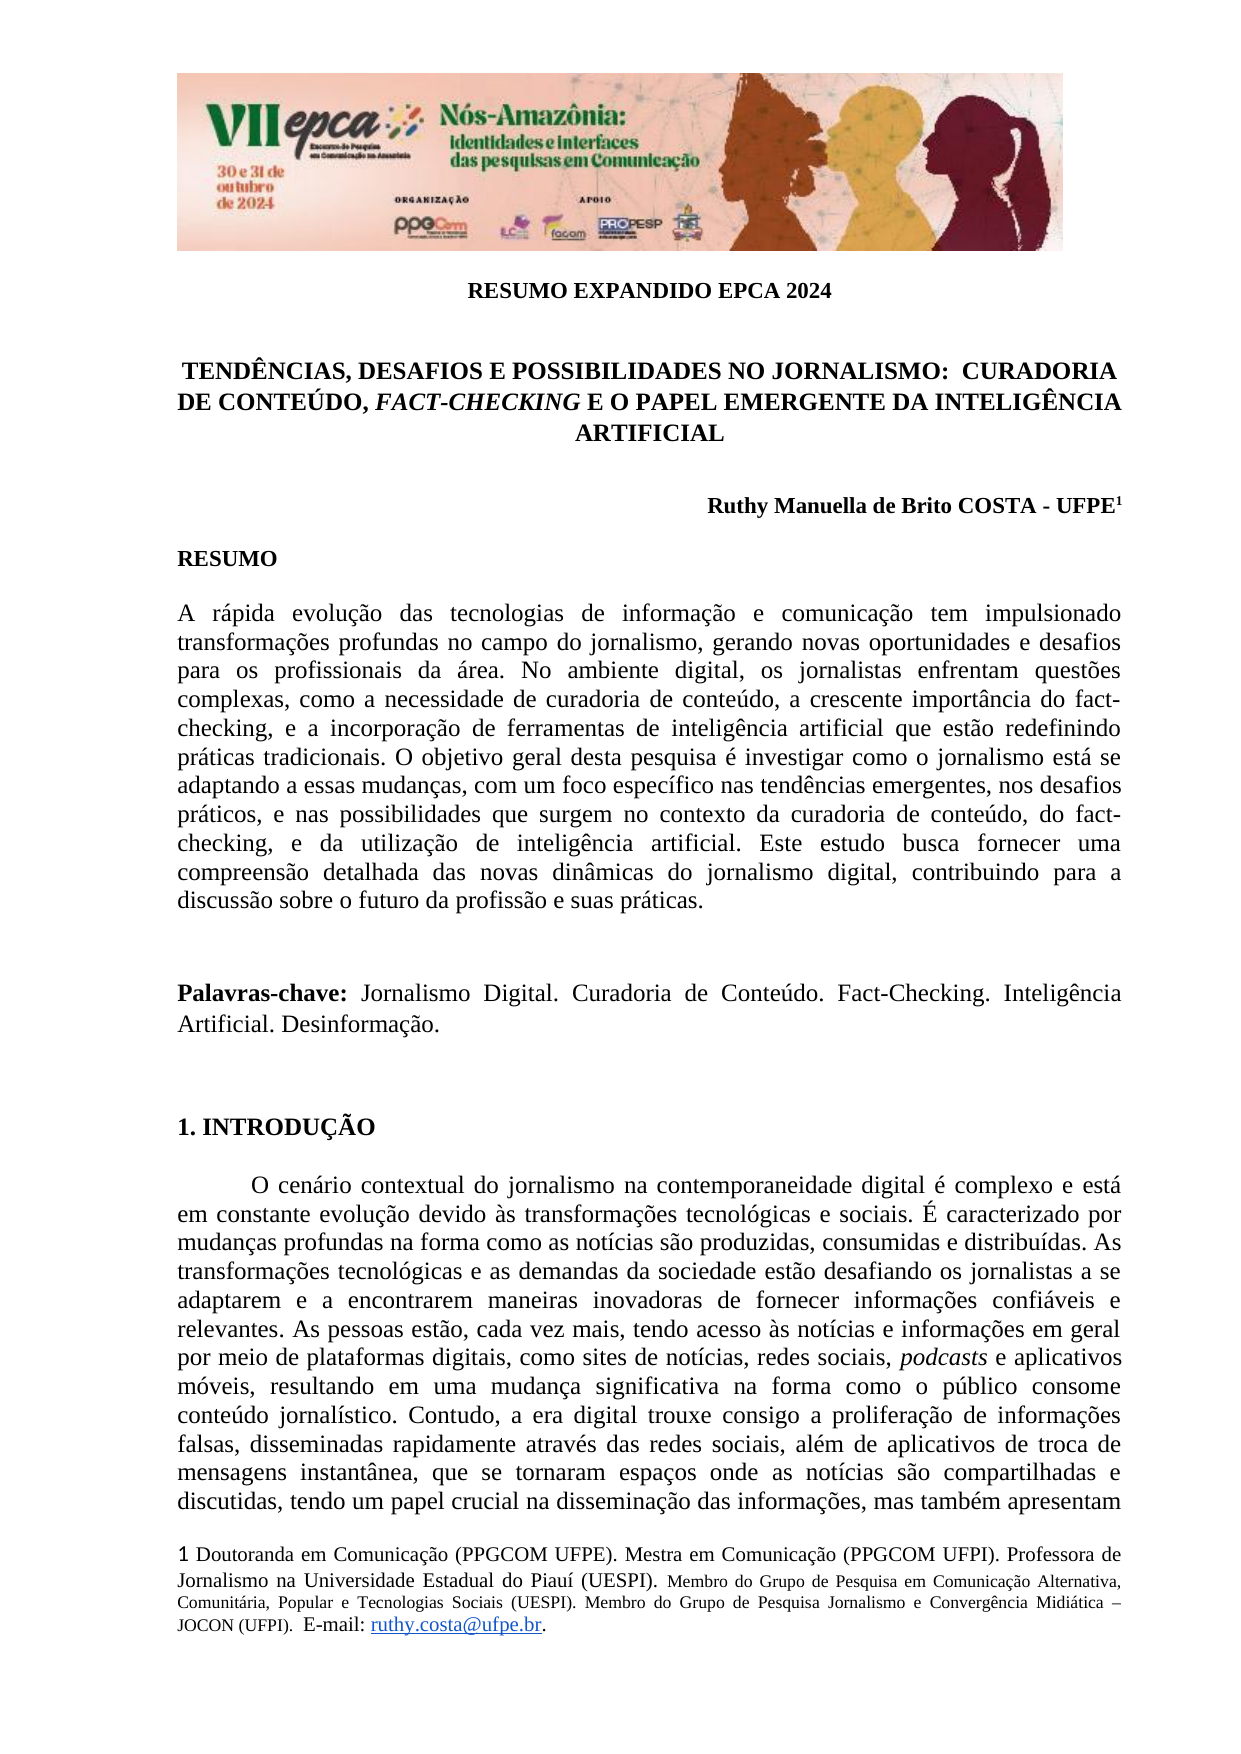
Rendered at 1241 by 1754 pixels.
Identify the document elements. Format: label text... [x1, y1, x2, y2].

text A rápida evolução das tecnologias de informação e comunicação tem impulsionado transformações profundas no campo do jornalismo, gerando novas oportunidades e desafios para os profissionais da área. No ambiente digital, os jornalistas enfrentam questões complexas, como a necessidade de curadoria de conteúdo, a crescente importância do fact-checking, e a incorporação de ferramentas de inteligência artificial que estão redefinindo práticas tradicionais. O objetivo geral desta pesquisa é investigar como o jornalismo está se adaptando a essas mudanças, com um foco específico nas tendências emergentes, nos desafios práticos, e nas possibilidades que surgem no contexto da curadoria de conteúdo, do fact-checking, e da utilização de inteligência artificial. Este estudo busca fornecer uma compreensão detalhada das novas dinâmicas do jornalismo digital, contribuindo para a discussão sobre o futuro da profissão e suas práticas. [177, 598, 1122, 914]
text RESUMO EXPANDIDO EPCA 2024 [177, 277, 1122, 304]
text 1. INTRODUÇÃO [177, 1112, 1122, 1141]
text TENDÊNCIAS, DESAFIOS E POSSIBILIDADES NO JORNALISMO: CURADORIA DE CONTEÚDO, FACT-CHECKING E O PAPEL EMERGENTE DA INTELIGÊNCIA ARTIFICIAL [177, 356, 1122, 447]
text Palavras-chave: Jornalismo Digital. Curadoria de Conteúdo. Fact-Checking. Inteligência Artificial. Desinformação. [177, 978, 1122, 1038]
text Ruthy Manuella de Brito COSTA - UFPE [177, 492, 1122, 519]
text RESUMO [177, 545, 1122, 572]
picture [177, 73, 1063, 251]
